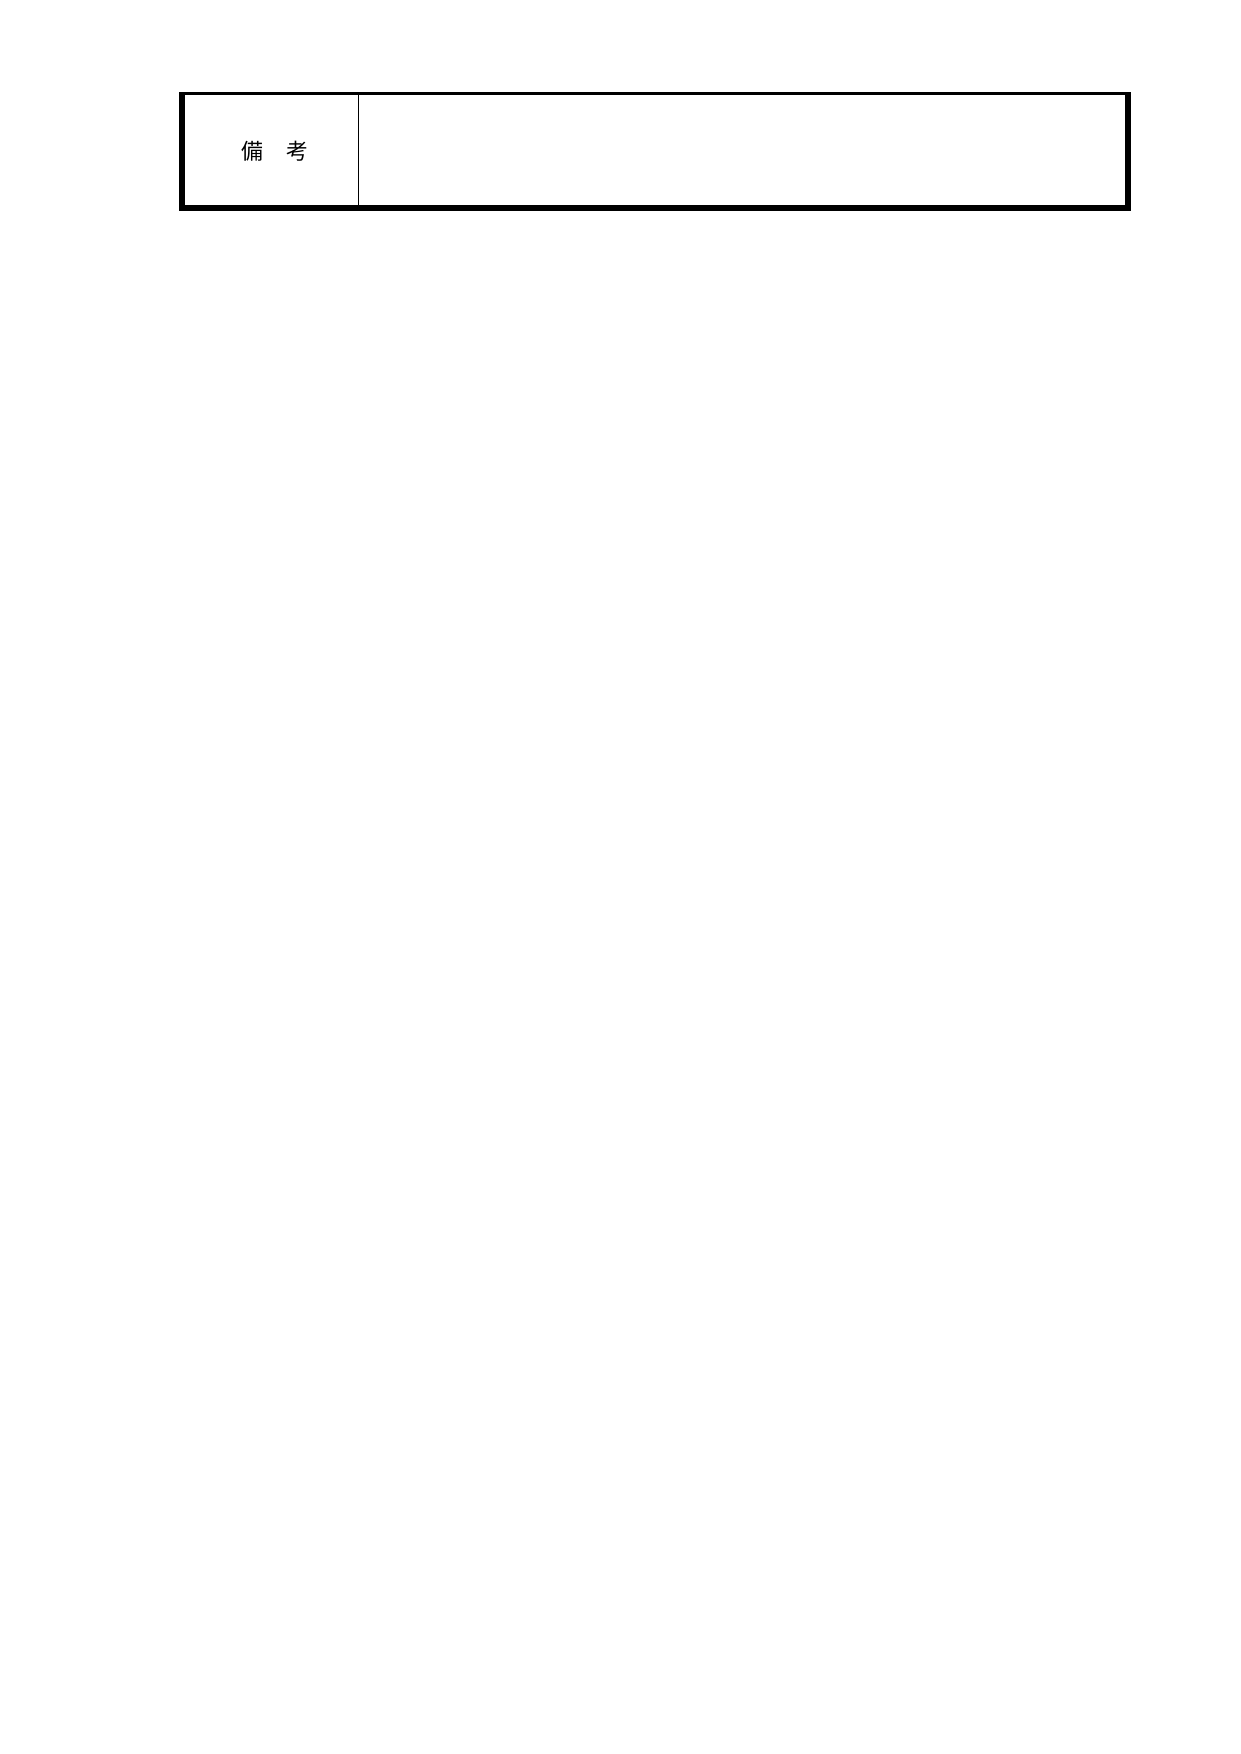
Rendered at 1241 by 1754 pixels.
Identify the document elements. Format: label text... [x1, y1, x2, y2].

table_cell 備 考 [185, 95, 358, 205]
table_cell [359, 95, 1125, 205]
